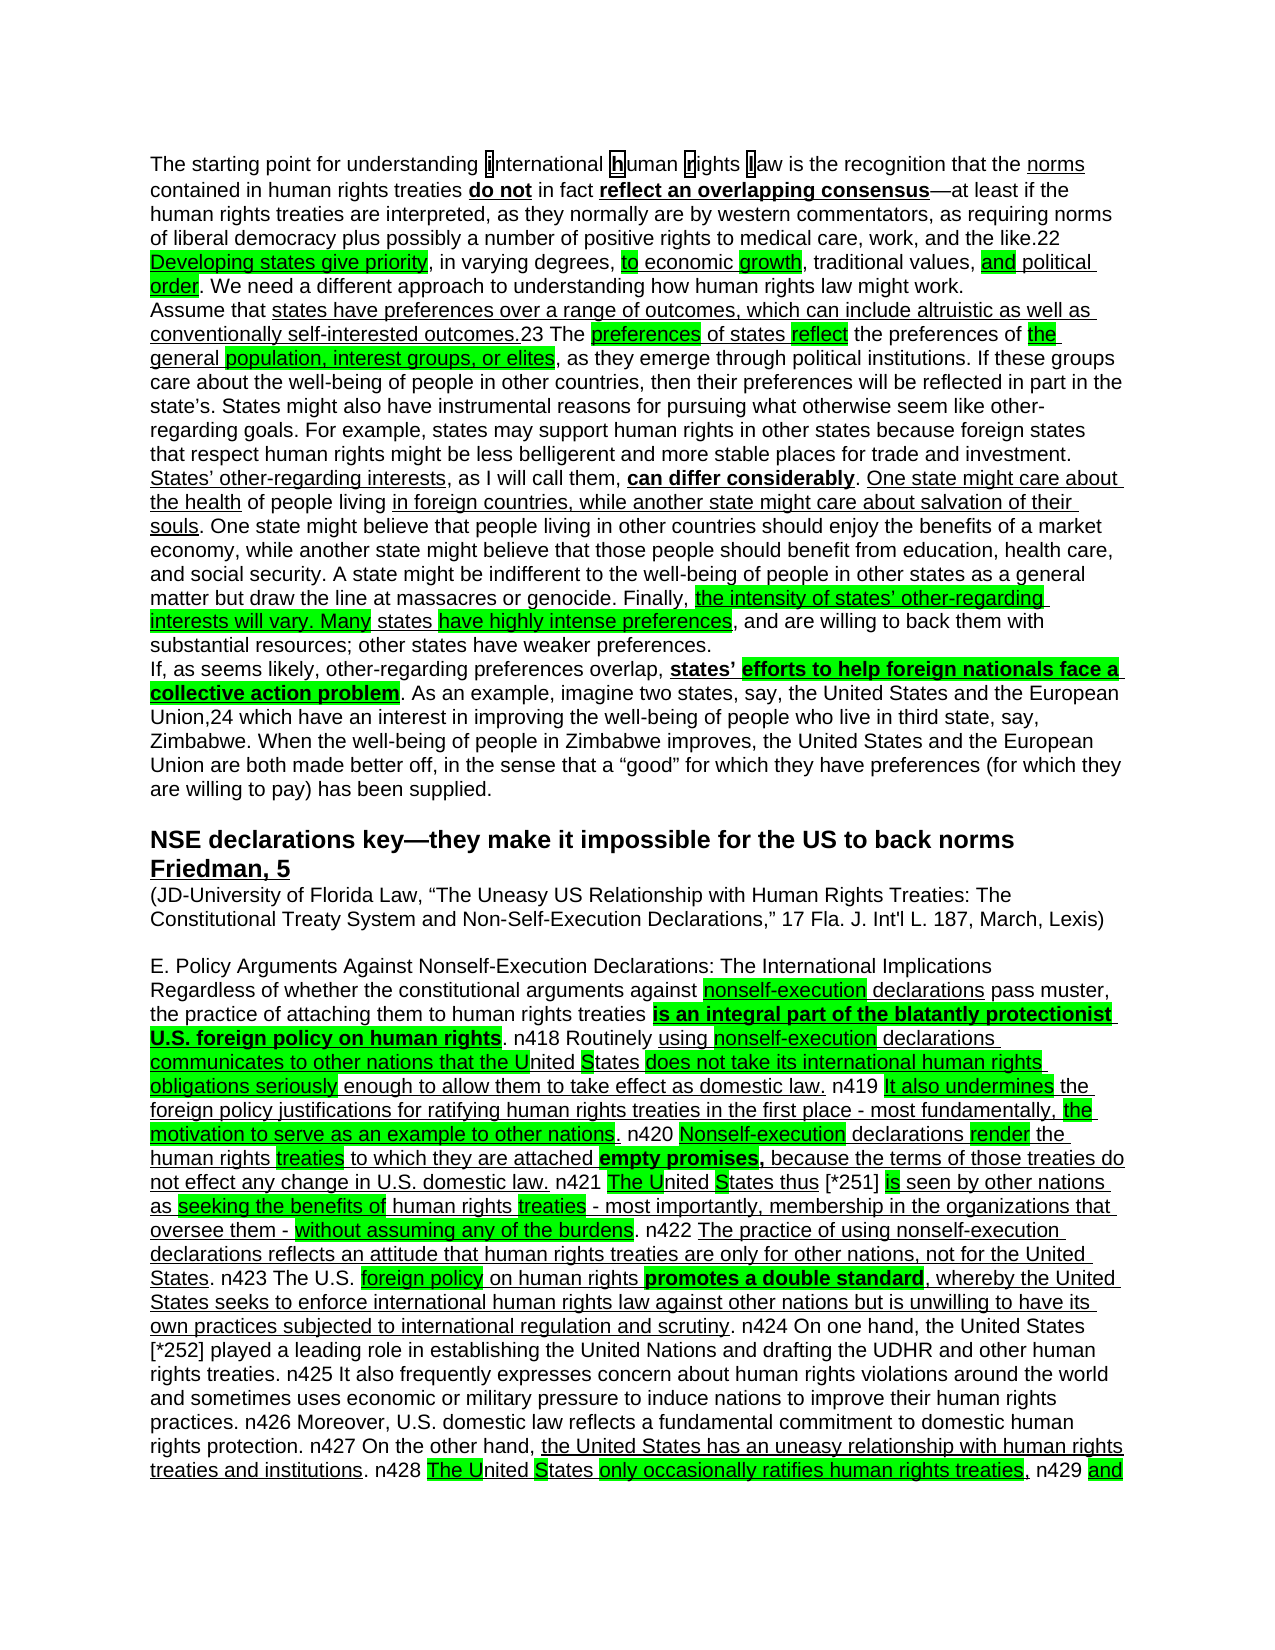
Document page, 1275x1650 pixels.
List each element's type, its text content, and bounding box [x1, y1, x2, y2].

text E. Policy Arguments Against Nonself-Execution Declarations: The International Implications [150, 954, 1125, 978]
text States’ other-regarding interests, as I will call them, can differ considerably. One state might care about the health of people living in foreign countries, while another state might care about salvation of their souls. One state might believe that people living in other countries should enjoy the benefits of a market economy, while another state might believe that those people should benefit from education, health care, and social security. A state might be indifferent to the well-being of people in other states as a general matter but draw the line at massacres or genocide. Finally, the intensity of states’ other-regarding interests will vary. Many states have highly intense preferences, and are willing to back them with substantial resources; other states have weaker preferences. [150, 466, 1125, 657]
text If, as seems likely, other-regarding preferences overlap, states’ efforts to help foreign nationals face a collective action problem. As an example, imagine two states, say, the United States and the European Union,24 which have an interest in improving the well-being of people who live in third state, say, Zimbabwe. When the well-being of people in Zimbabwe improves, the United States and the European Union are both made better off, in the sense that a “good” for which they have preferences (for which they are willing to pay) has been supplied. [150, 657, 1125, 801]
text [150, 1168, 1125, 1481]
text Friedman, 5 [150, 854, 1125, 882]
text The starting point for understanding international human rights law is the recognition that the norms contained in human rights treaties do not in fact reflect an overlapping consensus—at least if the human rights treaties are interpreted, as they normally are by western commentators, as requiring norms of liberal democracy plus possibly a number of positive rights to medical care, work, and the like.22 Developing states give priority, in varying degrees, to economic growth, traditional values, and political order. We need a different approach to understanding how human rights law might work. [150, 150, 1125, 298]
text NSE declarations key—they make it impossible for the US to back norms [150, 825, 1125, 854]
text (JD-University of Florida Law, “The Uneasy US Relationship with Human Rights Treaties: The Constitutional Treaty System and Non-Self-Execution Declarations,” 17 Fla. J. Int'l L. 187, March, Lexis) [150, 882, 1125, 930]
text Assume that states have preferences over a range of outcomes, which can include altruistic as well as conventionally self-interested outcomes.23 The preferences of states reflect the preferences of the general population, interest groups, or elites, as they emerge through political institutions. If these groups care about the well-being of people in other countries, then their preferences will be reflected in part in the state’s. States might also have instrumental reasons for pursuing what otherwise seem like other-regarding goals. For example, states may support human rights in other states because foreign states that respect human rights might be less belligerent and more stable places for trade and investment. [150, 298, 1125, 466]
